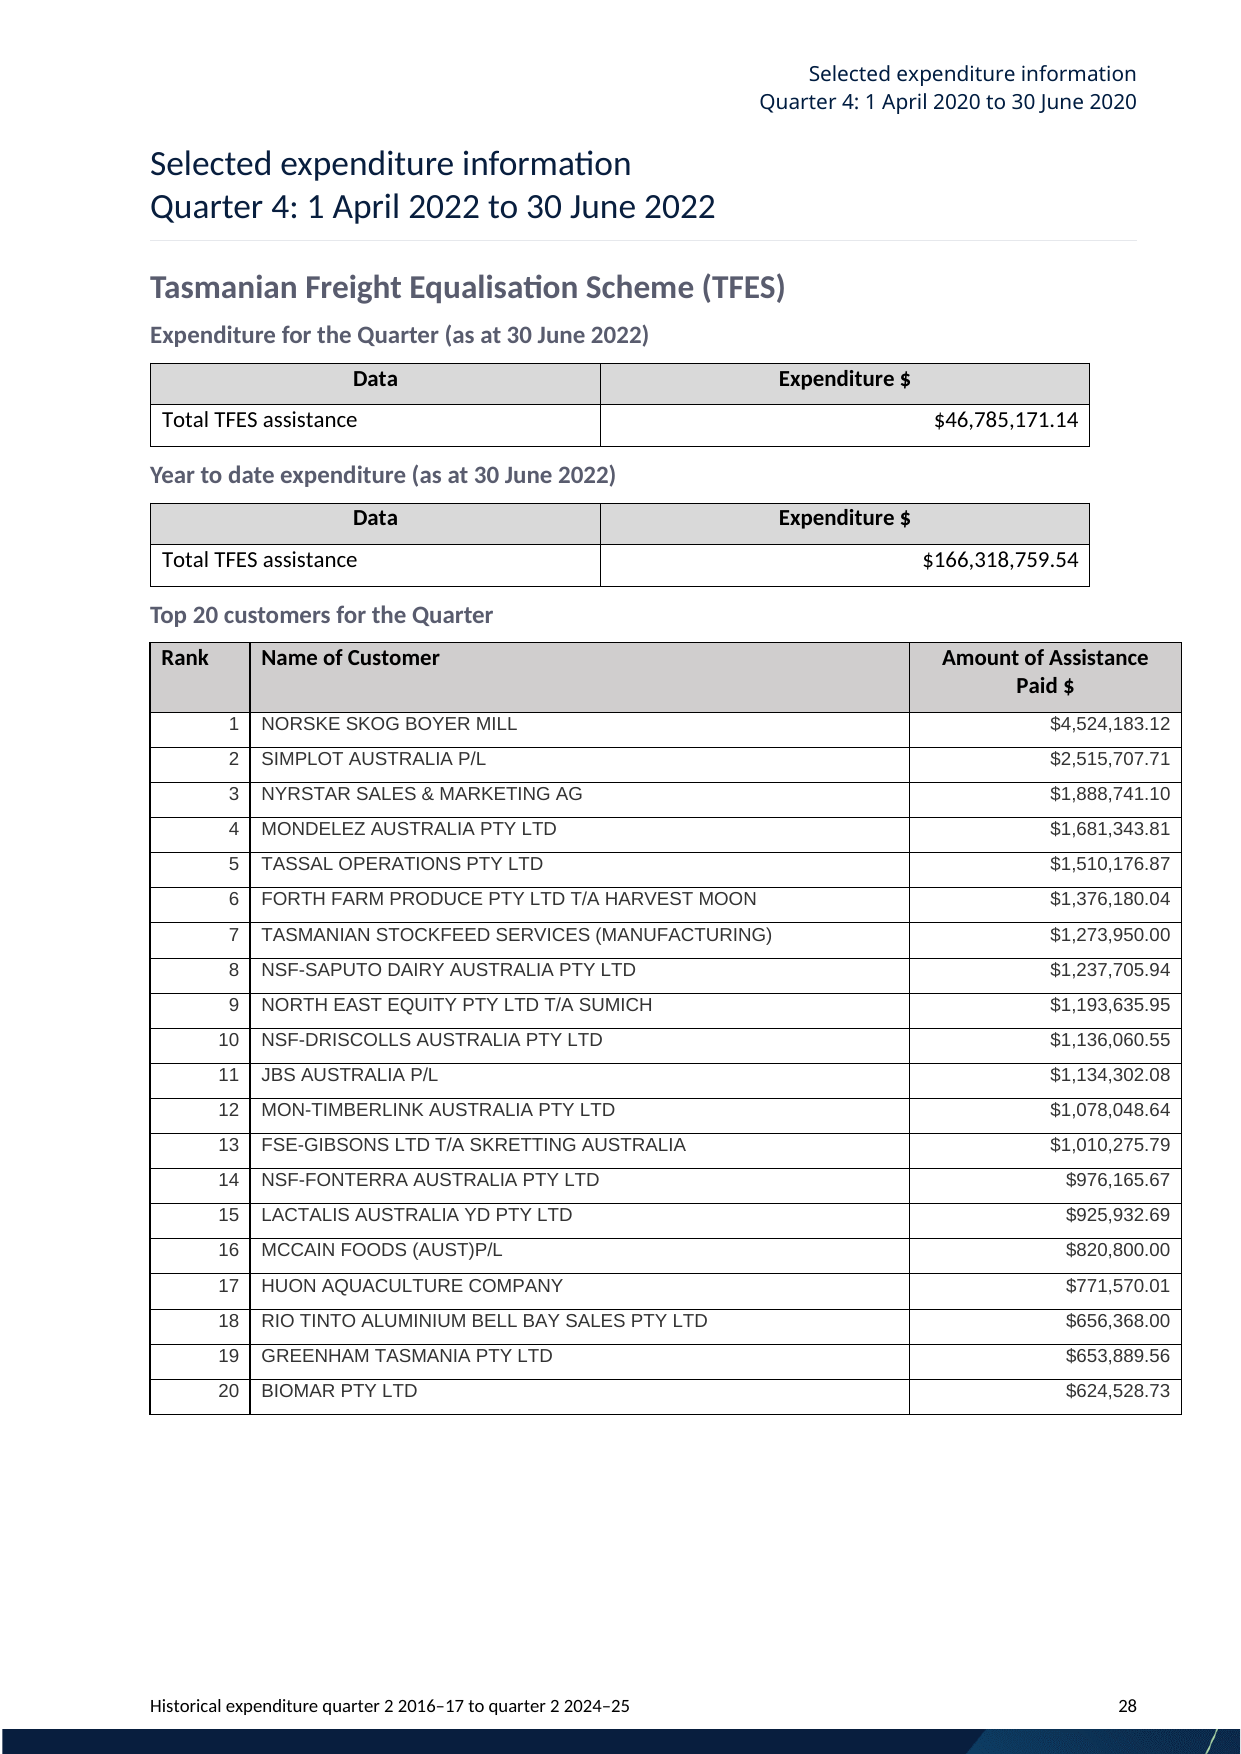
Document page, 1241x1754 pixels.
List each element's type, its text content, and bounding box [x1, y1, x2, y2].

table_cell MONDELEZ AUSTRALIA PTY LTD [251, 818, 909, 852]
table_cell RIO TINTO ALUMINIUM BELL BAY SALES PTY LTD [251, 1310, 909, 1343]
table_cell 8 [151, 959, 249, 992]
table_cell $976,165.67 [910, 1169, 1181, 1203]
table_cell 17 [151, 1274, 249, 1308]
table_cell 18 [151, 1310, 249, 1343]
table_cell 12 [151, 1099, 249, 1133]
table_cell Total TFES assistance [151, 405, 600, 446]
table_cell $771,570.01 [910, 1274, 1181, 1308]
table_cell $1,237,705.94 [910, 959, 1181, 992]
table_cell $653,889.56 [910, 1345, 1181, 1379]
subtitle Tasmanian Freight Equalisation Scheme (TFES) [150, 266, 1137, 307]
table_cell $1,134,302.08 [910, 1064, 1181, 1098]
table_cell NSF-FONTERRA AUSTRALIA PTY LTD [251, 1169, 909, 1203]
table_cell 4 [151, 818, 249, 852]
subtitle Year to date expenditure (as at 30 June 2022) [150, 459, 1137, 490]
table_cell GREENHAM TASMANIA PTY LTD [251, 1345, 909, 1379]
table_cell 13 [151, 1134, 249, 1168]
table_cell NORSKE SKOG BOYER MILL [251, 713, 909, 747]
table_cell $1,136,060.55 [910, 1029, 1181, 1063]
table_cell 3 [151, 783, 249, 817]
table_cell 10 [151, 1029, 249, 1063]
table_cell 20 [151, 1380, 249, 1414]
table_cell MON-TIMBERLINK AUSTRALIA PTY LTD [251, 1099, 909, 1133]
table_cell FORTH FARM PRODUCE PTY LTD T/A HARVEST MOON [251, 888, 909, 922]
subtitle Selected expenditure information Quarter 4: 1 April 2022 to 30 June 2022 [150, 141, 1137, 240]
table_cell $1,273,950.00 [910, 923, 1181, 957]
table_cell TASSAL OPERATIONS PTY LTD [251, 853, 909, 887]
table_cell HUON AQUACULTURE COMPANY [251, 1274, 909, 1308]
table_cell 2 [151, 748, 249, 782]
table_cell TASMANIAN STOCKFEED SERVICES (MANUFACTURING) [251, 923, 909, 957]
table_cell 14 [151, 1169, 249, 1203]
table_cell $925,932.69 [910, 1204, 1181, 1238]
table_cell 16 [151, 1239, 249, 1273]
table_cell $1,510,176.87 [910, 853, 1181, 887]
table_cell NORTH EAST EQUITY PTY LTD T/A SUMICH [251, 994, 909, 1028]
table_header Data [151, 504, 600, 544]
table_header Expenditure $ [601, 364, 1089, 404]
table_cell 7 [151, 923, 249, 957]
table_header Name of Customer [251, 643, 909, 712]
table_cell $1,010,275.79 [910, 1134, 1181, 1168]
table_cell 15 [151, 1204, 249, 1238]
table_cell NYRSTAR SALES & MARKETING AG [251, 783, 909, 817]
table_cell $656,368.00 [910, 1310, 1181, 1343]
table_header Expenditure $ [601, 504, 1089, 544]
table_cell NSF-DRISCOLLS AUSTRALIA PTY LTD [251, 1029, 909, 1063]
table_cell JBS AUSTRALIA P/L [251, 1064, 909, 1098]
table_header Data [151, 364, 600, 404]
table_cell NSF-SAPUTO DAIRY AUSTRALIA PTY LTD [251, 959, 909, 992]
table_cell LACTALIS AUSTRALIA YD PTY LTD [251, 1204, 909, 1238]
subtitle Top 20 customers for the Quarter [150, 599, 1137, 629]
table_cell $1,376,180.04 [910, 888, 1181, 922]
table_cell 19 [151, 1345, 249, 1379]
table_cell $1,193,635.95 [910, 994, 1181, 1028]
table_cell $4,524,183.12 [910, 713, 1181, 747]
table_cell 1 [151, 713, 249, 747]
table_cell BIOMAR PTY LTD [251, 1380, 909, 1414]
table_cell SIMPLOT AUSTRALIA P/L [251, 748, 909, 782]
table_cell $624,528.73 [910, 1380, 1181, 1414]
table_header Rank [151, 643, 249, 712]
table_cell $1,681,343.81 [910, 818, 1181, 852]
subtitle Expenditure for the Quarter (as at 30 June 2022) [150, 320, 1137, 350]
table_cell 9 [151, 994, 249, 1028]
table_cell $46,785,171.14 [601, 405, 1089, 446]
table_cell Total TFES assistance [151, 545, 600, 586]
table_cell $1,078,048.64 [910, 1099, 1181, 1133]
picture [2, 1729, 1241, 1754]
table_cell $166,318,759.54 [601, 545, 1089, 586]
table_cell $820,800.00 [910, 1239, 1181, 1273]
table_header Amount of Assistance Paid $ [910, 643, 1181, 712]
table_cell MCCAIN FOODS (AUST)P/L [251, 1239, 909, 1273]
table_cell $2,515,707.71 [910, 748, 1181, 782]
table_cell FSE-GIBSONS LTD T/A SKRETTING AUSTRALIA [251, 1134, 909, 1168]
table_cell 5 [151, 853, 249, 887]
table_cell 11 [151, 1064, 249, 1098]
table_cell 6 [151, 888, 249, 922]
table_cell $1,888,741.10 [910, 783, 1181, 817]
